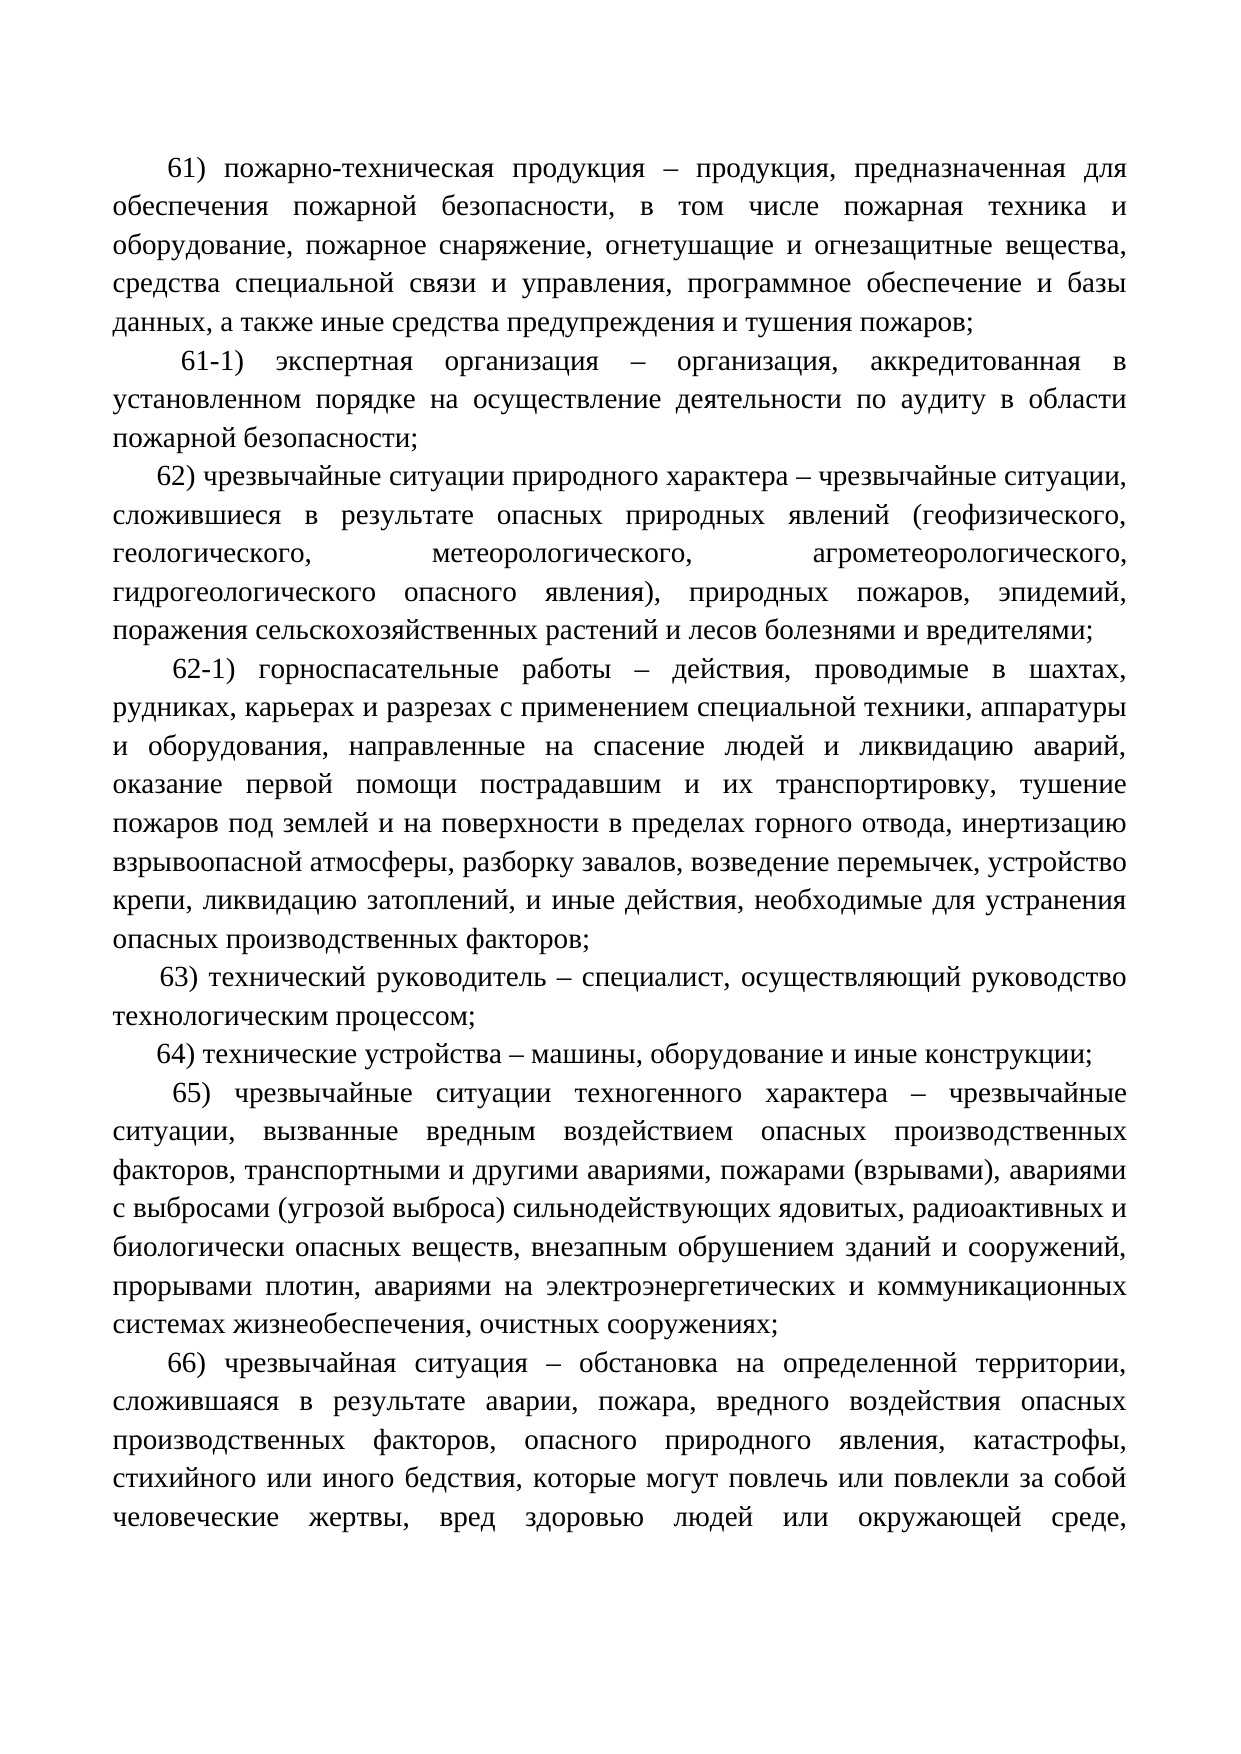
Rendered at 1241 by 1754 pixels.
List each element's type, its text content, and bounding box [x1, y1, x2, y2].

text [112, 1345, 1128, 1532]
text 64) технические устройства – машины, оборудование и иные конструкции; [112, 1036, 1128, 1070]
text 61) пожарно-техническая продукция – продукция, предназначенная для обеспечения пожарной безопасности, в том числе пожарная техника и оборудование, пожарное снаряжение, огнетушащие и огнезащитные вещества, средства специальной связи и управления, программное обеспечение и базы данных, а также иные средства предупреждения и тушения пожаров; [112, 150, 1128, 338]
text 61-1) экспертная организация – организация, аккредитованная в установленном порядке на осуществление деятельности по аудиту в области пожарной безопасности; [112, 343, 1128, 453]
text 65) чрезвычайные ситуации техногенного характера – чрезвычайные ситуации, вызванные вредным воздействием опасных производственных факторов, транспортными и другими авариями, пожарами (взрывами), авариями с выбросами (угрозой выброса) сильнодействующих ядовитых, радиоактивных и биологически опасных веществ, внезапным обрушением зданий и сооружений, прорывами плотин, авариями на электроэнергетических и коммуникационных системах жизнеобеспечения, очистных сооружениях; [112, 1075, 1128, 1340]
text 62-1) горноспасательные работы – действия, проводимые в шахтах, рудниках, карьерах и разрезах с применением специальной техники, аппаратуры и оборудования, направленные на спасение людей и ликвидацию аварий, оказание первой помощи пострадавшим и их транспортировку, тушение пожаров под землей и на поверхности в пределах горного отвода, инертизацию взрывоопасной атмосферы, разборку завалов, возведение перемычек, устройство крепи, ликвидацию затоплений, и иные действия, необходимые для устранения опасных производственных факторов; [112, 651, 1128, 954]
text 63) технический руководитель – специалист, осуществляющий руководство технологическим процессом; [112, 959, 1128, 1031]
text 62) чрезвычайные ситуации природного характера – чрезвычайные ситуации, сложившиеся в результате опасных природных явлений (геофизического, геологического, метеорологического, агрометеорологического, гидрогеологического опасного явления), природных пожаров, эпидемий, поражения сельскохозяйственных растений и лесов болезнями и вредителями; [112, 458, 1128, 646]
